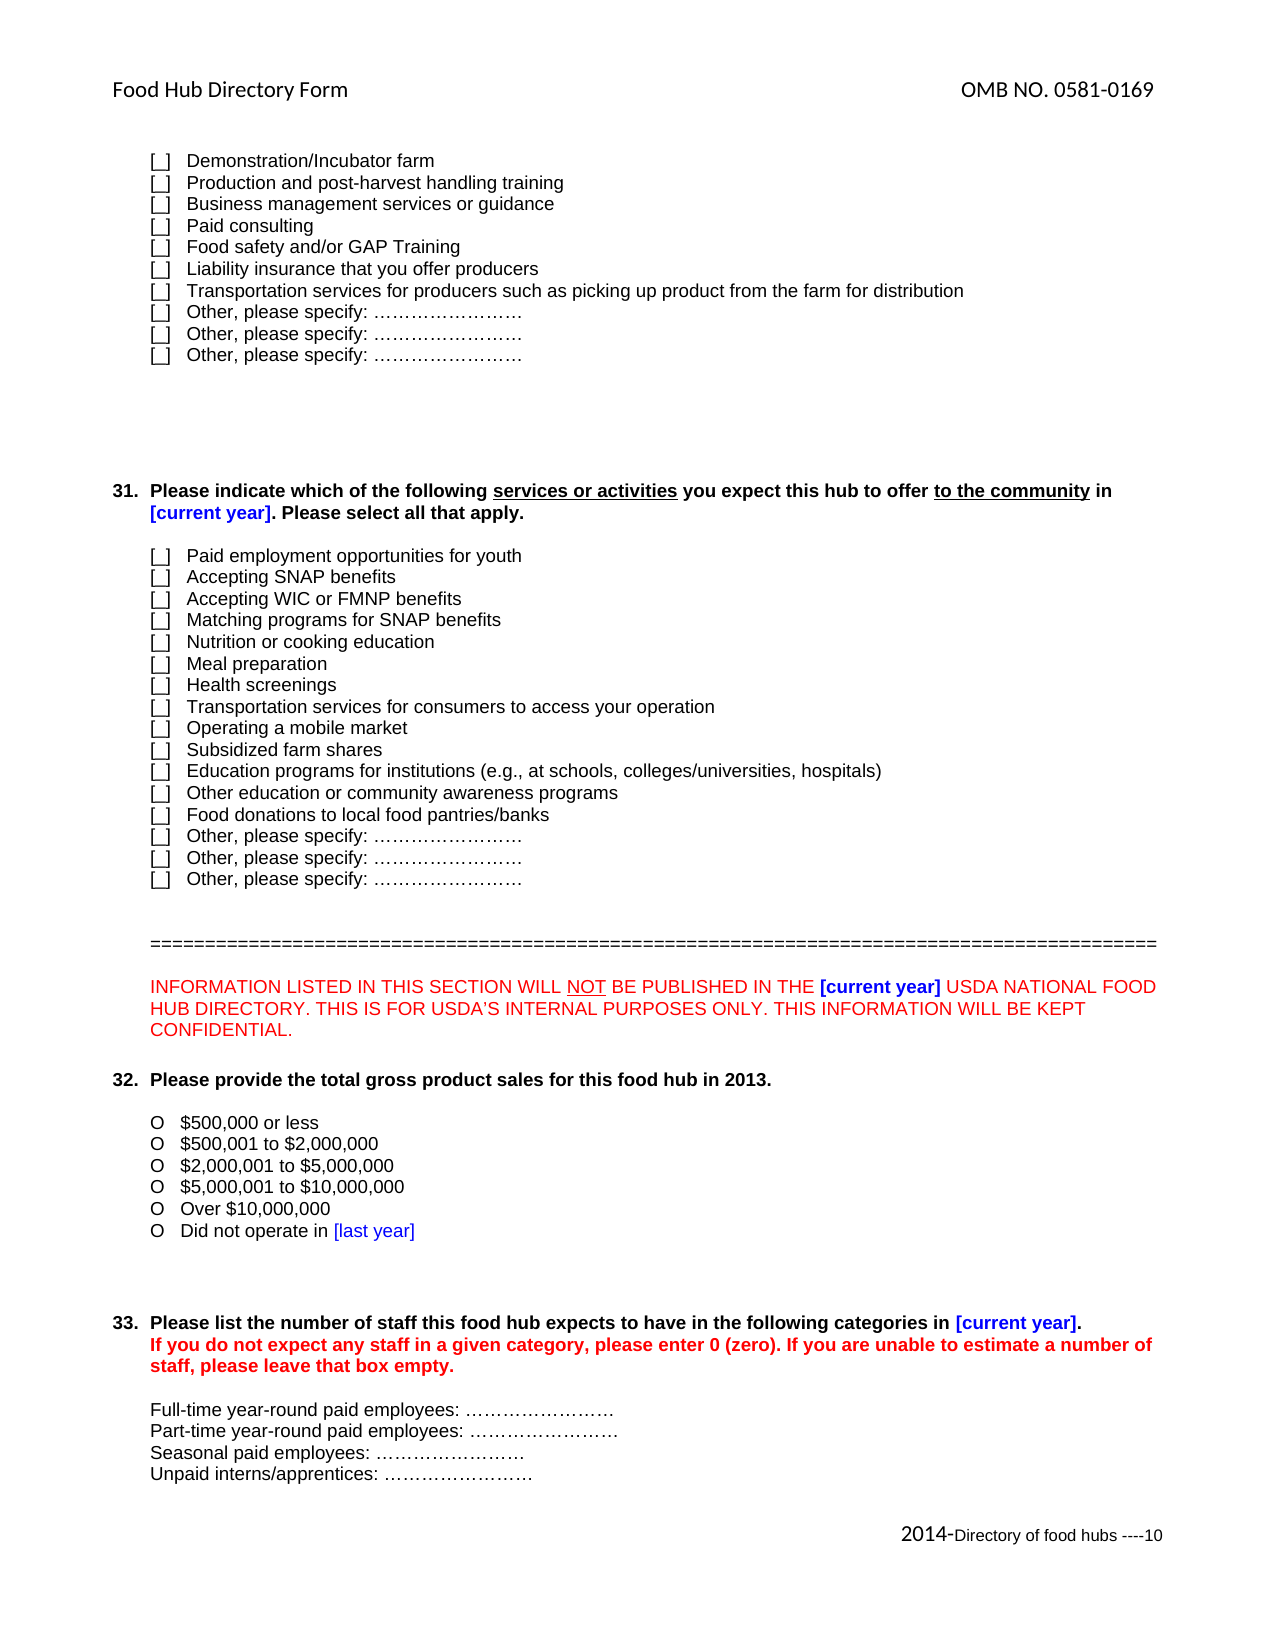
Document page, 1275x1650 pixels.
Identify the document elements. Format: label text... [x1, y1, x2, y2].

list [112, 150, 1162, 480]
list Please provide the total gross product sales for this food hub in 2013. O $500,000 or less O $500,001 to $2,000,000 O $2,000,001 to $5,000,000 O $5,000,001 to $10,000,000 O Over $10,000,000 O Did not operate in [last year] [112, 1068, 1162, 1312]
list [112, 1312, 1162, 1485]
list Please indicate which of the following services or activities you expect this hub to offer to the community in [current year]. Please select all that apply. [_] Paid employment opportunities for youth [_] Accepting SNAP benefits [_] Accepting WIC or FMNP benefits [_] Matching programs for SNAP benefits [_] Nutrition or cooking education [_] Meal preparation [_] Health screenings [_] Transportation services for consumers to access your operation [_] Operating a mobile market [_] Subsidized farm shares [_] Education programs for institutions (e.g., at schools, colleges/universities, hospitals) [_] Other education or community awareness programs [_] Food donations to local food pantries/banks [_] Other, please specify: …………………… [_] Other, please specify: …………………… [_] Other, please specify: …………………… ============================================================================================ INFORMATION LISTED IN THIS SECTION WILL NOT BE PUBLISHED IN THE [current year] USDA NATIONAL FOOD HUB DIRECTORY. THIS IS FOR USDA’S INTERNAL PURPOSES ONLY. THIS INFORMATION WILL BE KEPT CONFIDENTIAL. [112, 480, 1162, 1068]
